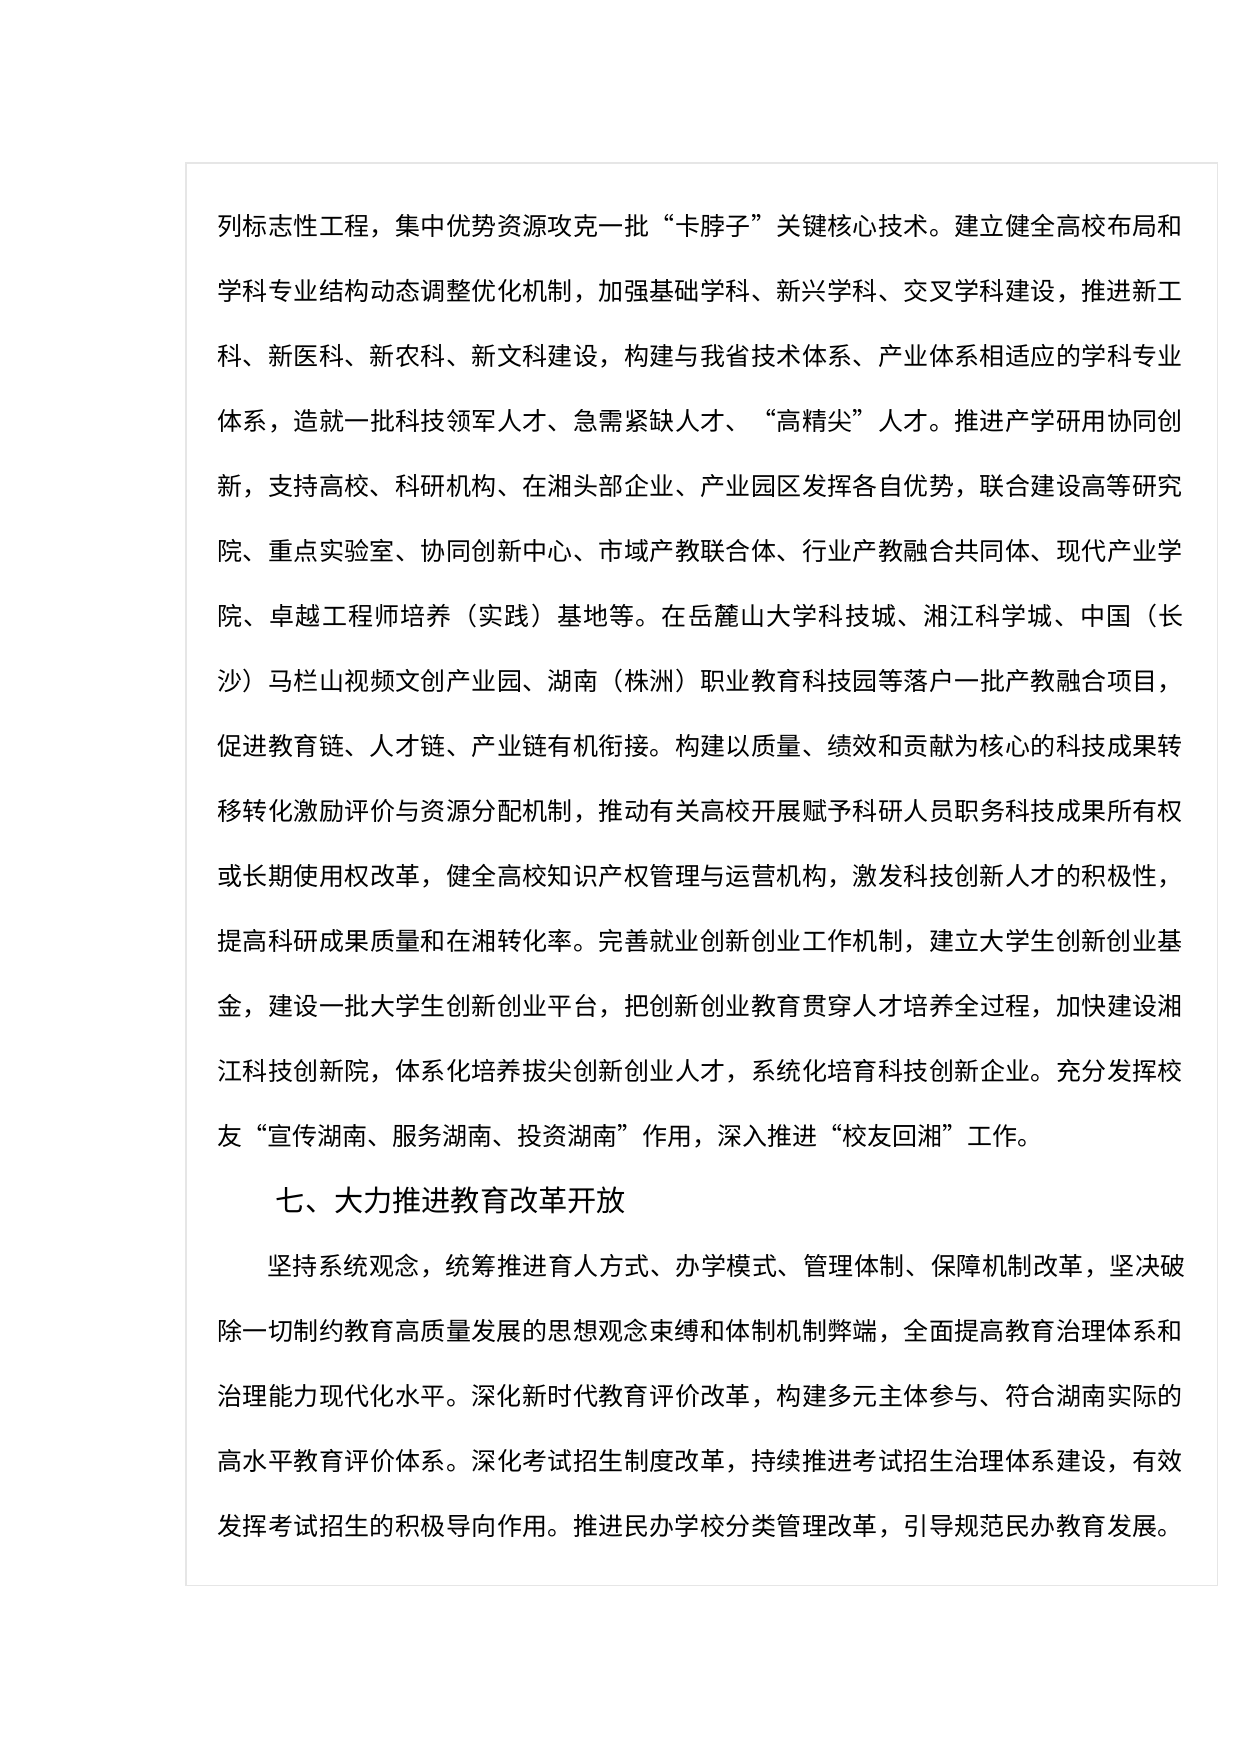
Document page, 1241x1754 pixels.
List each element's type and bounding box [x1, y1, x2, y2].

table_cell [187, 164, 1217, 1585]
